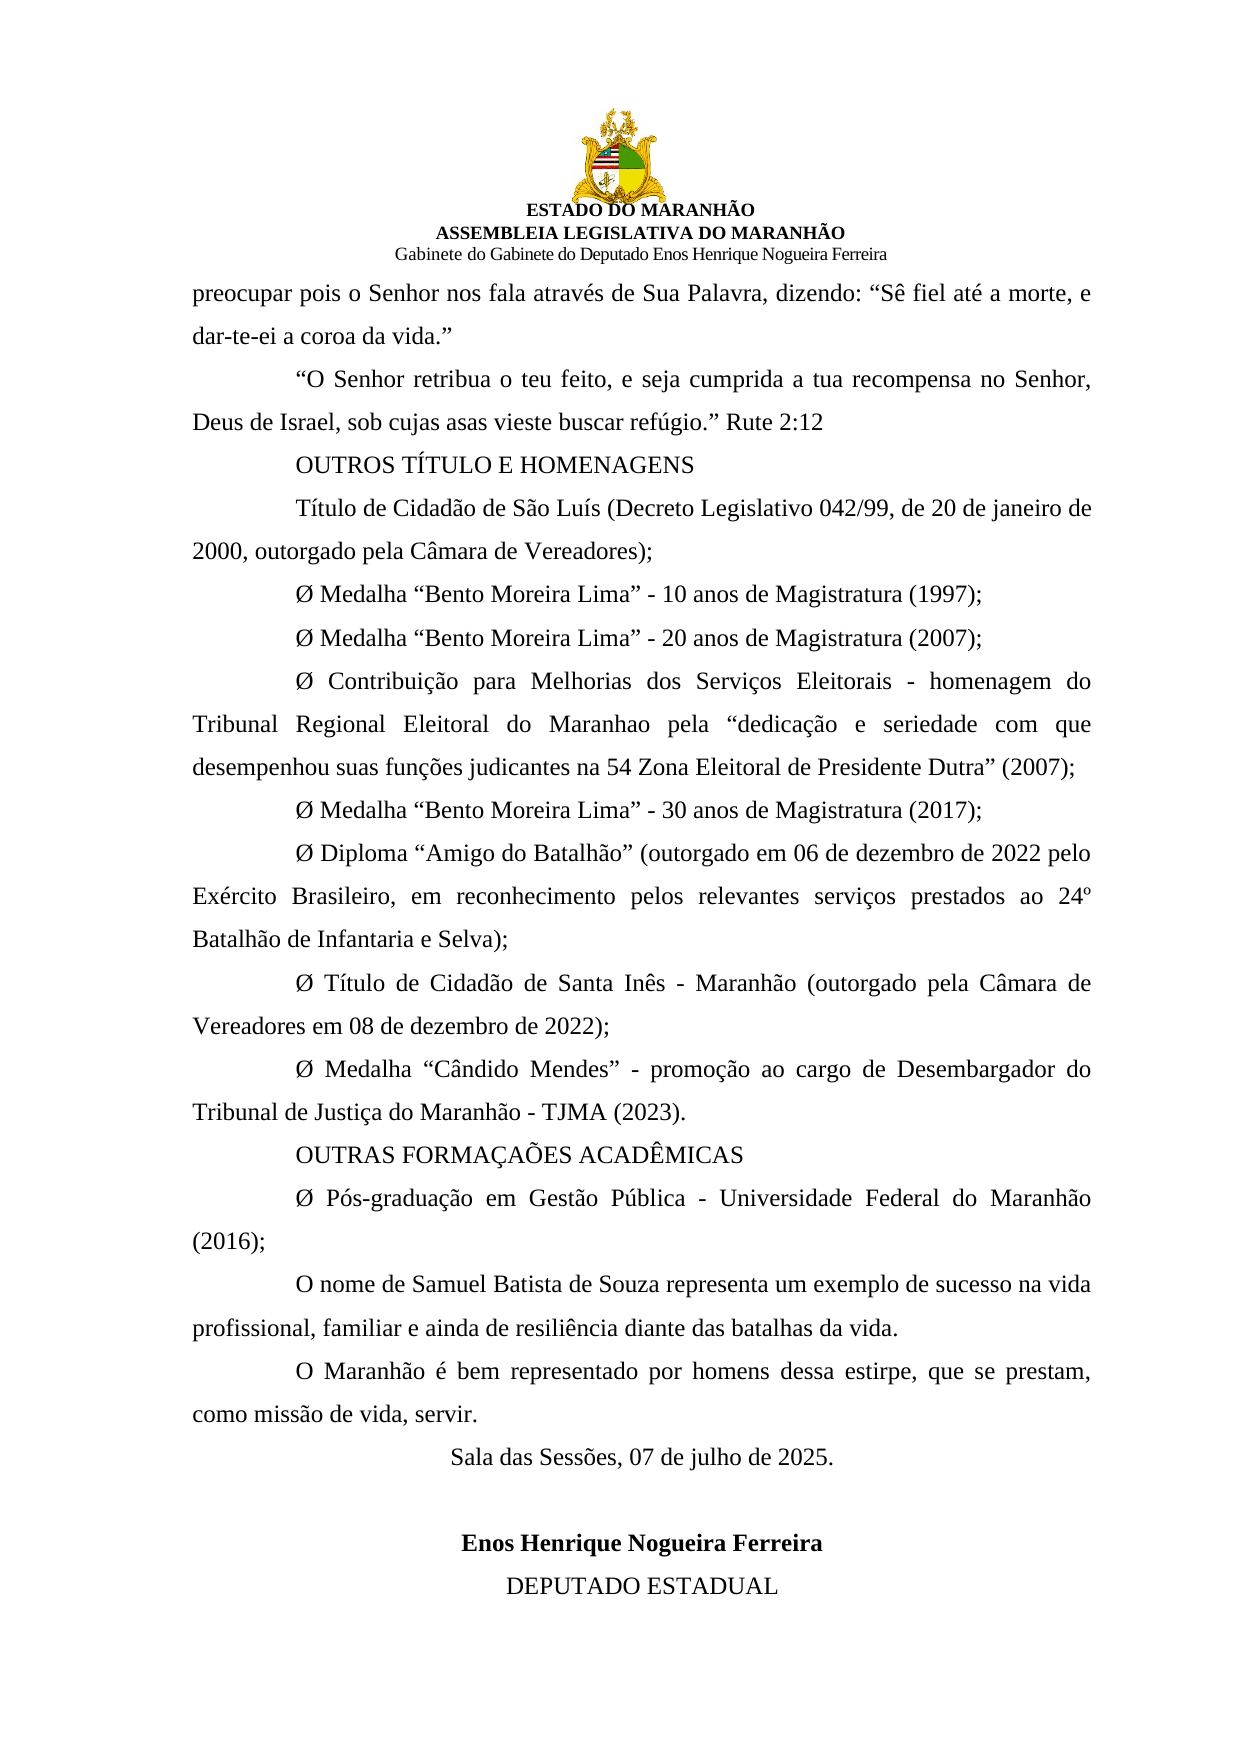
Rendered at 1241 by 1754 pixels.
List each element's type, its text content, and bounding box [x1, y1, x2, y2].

text Ø Medalha “Bento Moreira Lima” - 10 anos de Magistratura (1997); [192, 579, 1092, 608]
text DEPUTADO ESTADUAL [192, 1571, 1092, 1600]
text Ø Medalha “Bento Moreira Lima” - 20 anos de Magistratura (2007); [192, 623, 1092, 651]
text Ø Título de Cidadão de Santa Inês - Maranhão (outorgado pela Câmara de Vereadores em 08 de dezembro de 2022); [192, 968, 1092, 1039]
text Ø Medalha “Bento Moreira Lima” - 30 anos de Magistratura (2017); [192, 795, 1092, 824]
text Ø Pós-graduação em Gestão Pública - Universidade Federal do Maranhão (2016); [192, 1183, 1092, 1255]
text OUTROS TÍTULO E HOMENAGENS [192, 450, 1092, 479]
text OUTRAS FORMAÇAÕES ACADÊMICAS [192, 1140, 1092, 1169]
text Ø Medalha “Cândido Mendes” - promoção ao cargo de Desembargador do Tribunal de Justiça do Maranhão - TJMA (2023). [192, 1054, 1092, 1126]
text “O Senhor retribua o teu feito, e seja cumprida a tua recompensa no Senhor, Deus de Israel, sob cujas asas vieste buscar refúgio.” Rute 2:12 [192, 364, 1092, 436]
text Sala das Sessões, 07 de julho de 2025. [192, 1442, 1092, 1471]
text O Maranhão é bem representado por homens dessa estirpe, que se prestam, como missão de vida, servir. [192, 1356, 1092, 1428]
text O nome de Samuel Batista de Souza representa um exemplo de sucesso na vida profissional, familiar e ainda de resiliência diante das batalhas da vida. [192, 1269, 1092, 1341]
text Título de Cidadão de São Luís (Decreto Legislativo 042/99, de 20 de janeiro de 2000, outorgado pela Câmara de Vereadores); [192, 493, 1092, 565]
text Ø Contribuição para Melhorias dos Serviços Eleitorais - homenagem do Tribunal Regional Eleitoral do Maranhao pela “dedicação e seriedade com que desempenhou suas funções judicantes na 54 Zona Eleitoral de Presidente Dutra” (2007); [192, 666, 1092, 781]
text Ø Diploma “Amigo do Batalhão” (outorgado em 06 de dezembro de 2022 pelo Exército Brasileiro, em reconhecimento pelos relevantes serviços prestados ao 24º Batalhão de Infantaria e Selva); [192, 838, 1092, 953]
picture [572, 108, 669, 205]
text Enos Henrique Nogueira Ferreira [192, 1528, 1092, 1557]
